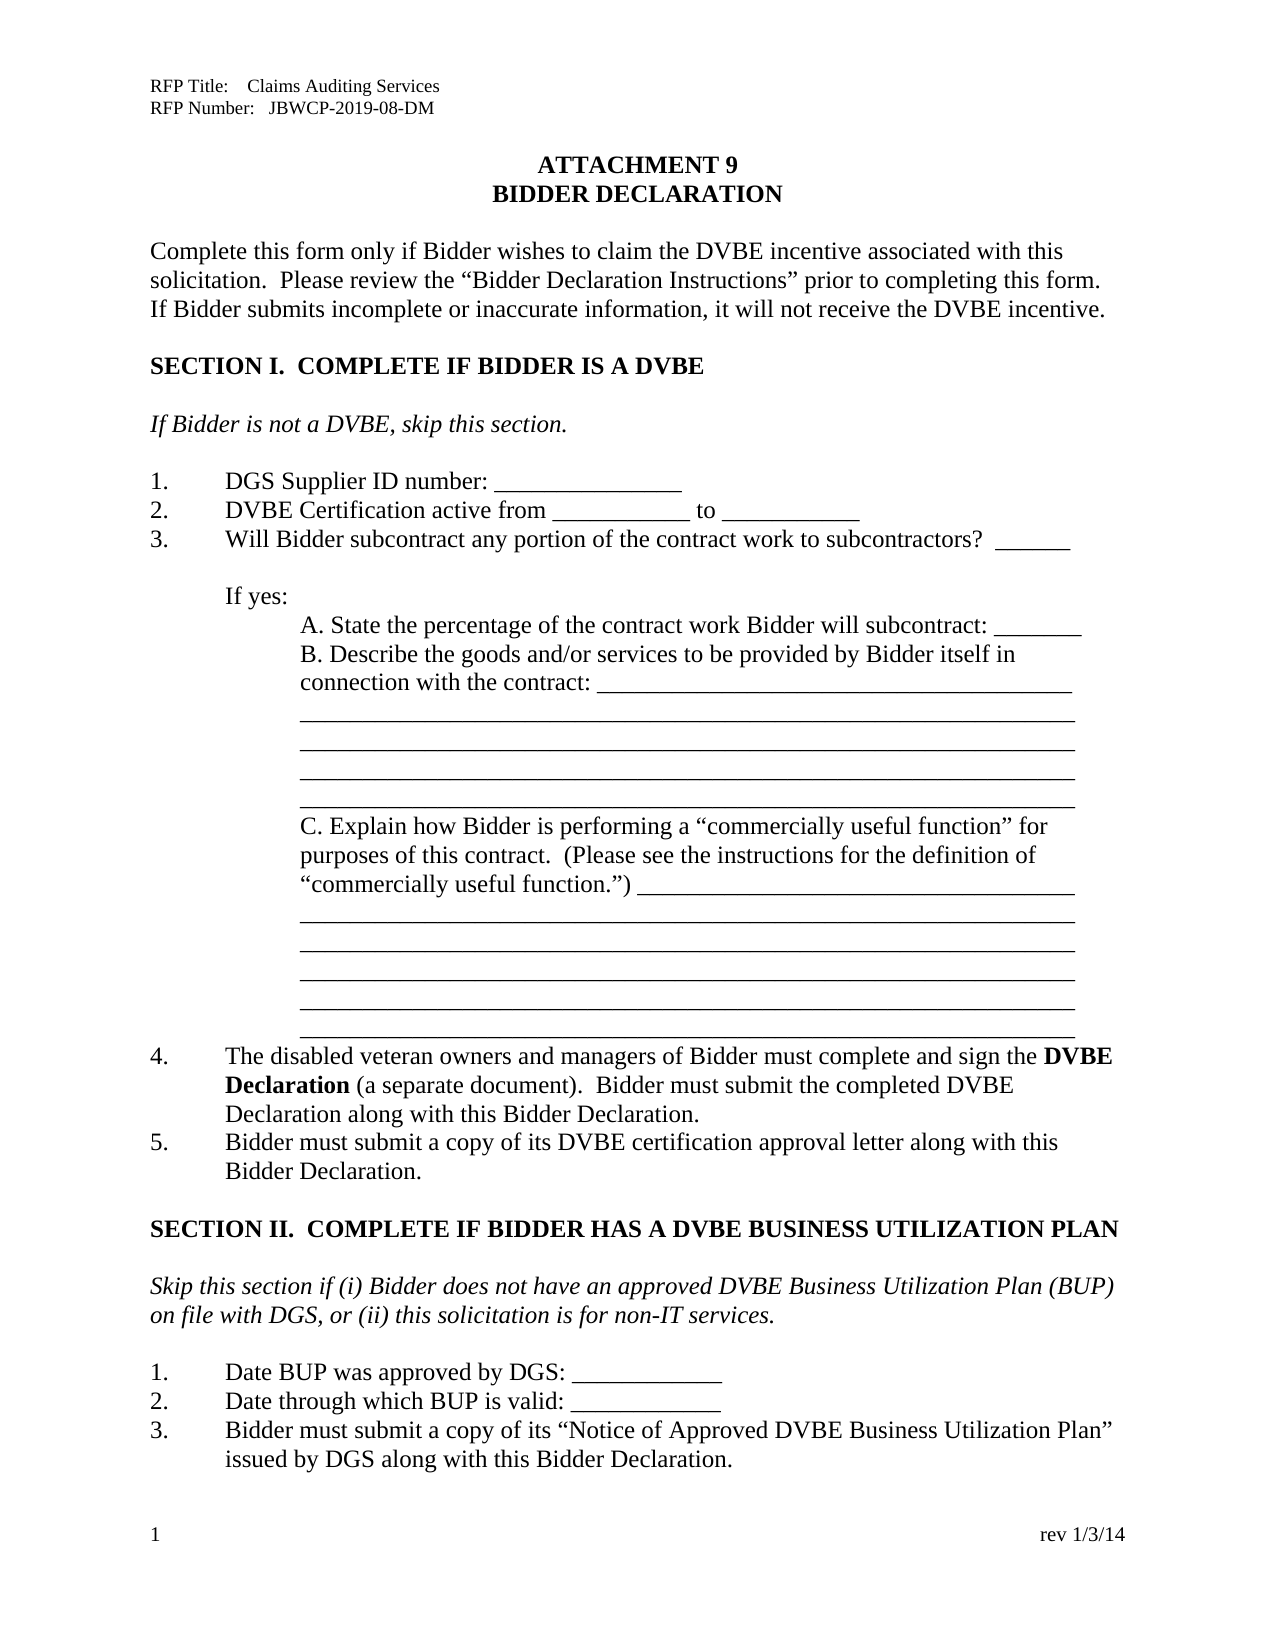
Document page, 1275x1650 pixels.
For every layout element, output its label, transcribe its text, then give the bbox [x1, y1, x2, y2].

text 1. Date BUP was approved by DGS: ____________ [150, 1357, 1125, 1386]
text ______________________________________________________________ [225, 754, 1125, 782]
text C. Explain how Bidder is performing a “commercially useful function” for purposes of this contract. (Please see the instructions for the definition of “commercially useful function.”) ___________________________________ [225, 811, 1125, 897]
text SECTION I. COMPLETE IF BIDDER IS A DVBE [150, 351, 1125, 380]
text BIDDER DECLARATION [150, 179, 1125, 207]
text ______________________________________________________________ [225, 926, 1125, 955]
text ______________________________________________________________ [225, 984, 1125, 1012]
text Complete this form only if Bidder wishes to claim the DVBE incentive associated with this solicitation. Please review the “Bidder Declaration Instructions” prior to completing this form. If Bidder submits incomplete or inaccurate information, it will not receive the DVBE incentive. [150, 236, 1125, 322]
text 1. DGS Supplier ID number: _______________ [150, 466, 1125, 495]
text 3. Will Bidder subcontract any portion of the contract work to subcontractors? ______ [150, 524, 1125, 552]
text ATTACHMENT 9 [150, 150, 1125, 179]
text 4. The disabled veteran owners and managers of Bidder must complete and sign the DVBE Declaration (a separate document). Bidder must submit the completed DVBE Declaration along with this Bidder Declaration. [150, 1041, 1125, 1127]
text If yes: [150, 581, 1125, 610]
text 2. Date through which BUP is valid: ____________ [150, 1386, 1125, 1415]
text Skip this section if (i) Bidder does not have an approved DVBE Business Utilization Plan (BUP) on file with DGS, or (ii) this solicitation is for non-IT services. [150, 1271, 1125, 1329]
text ______________________________________________________________ [225, 725, 1125, 754]
text A. State the percentage of the contract work Bidder will subcontract: _______ [225, 610, 1125, 639]
text ______________________________________________________________ [225, 897, 1125, 926]
text B. Describe the goods and/or services to be provided by Bidder itself in connection with the contract: ______________________________________ [225, 639, 1125, 696]
text ______________________________________________________________ [225, 1012, 1125, 1041]
text 2. DVBE Certification active from ___________ to ___________ [150, 495, 1125, 524]
text If Bidder is not a DVBE, skip this section. [150, 409, 1125, 437]
text ______________________________________________________________ [225, 696, 1125, 725]
text 5. Bidder must submit a copy of its DVBE certification approval letter along with this Bidder Declaration. [150, 1127, 1125, 1185]
text ______________________________________________________________ [225, 782, 1125, 811]
text ______________________________________________________________ [225, 955, 1125, 984]
text 3. Bidder must submit a copy of its “Notice of Approved DVBE Business Utilization Plan” issued by DGS along with this Bidder Declaration. [150, 1415, 1125, 1472]
text SECTION II. COMPLETE IF BIDDER HAS A DVBE BUSINESS UTILIZATION PLAN [150, 1214, 1125, 1242]
